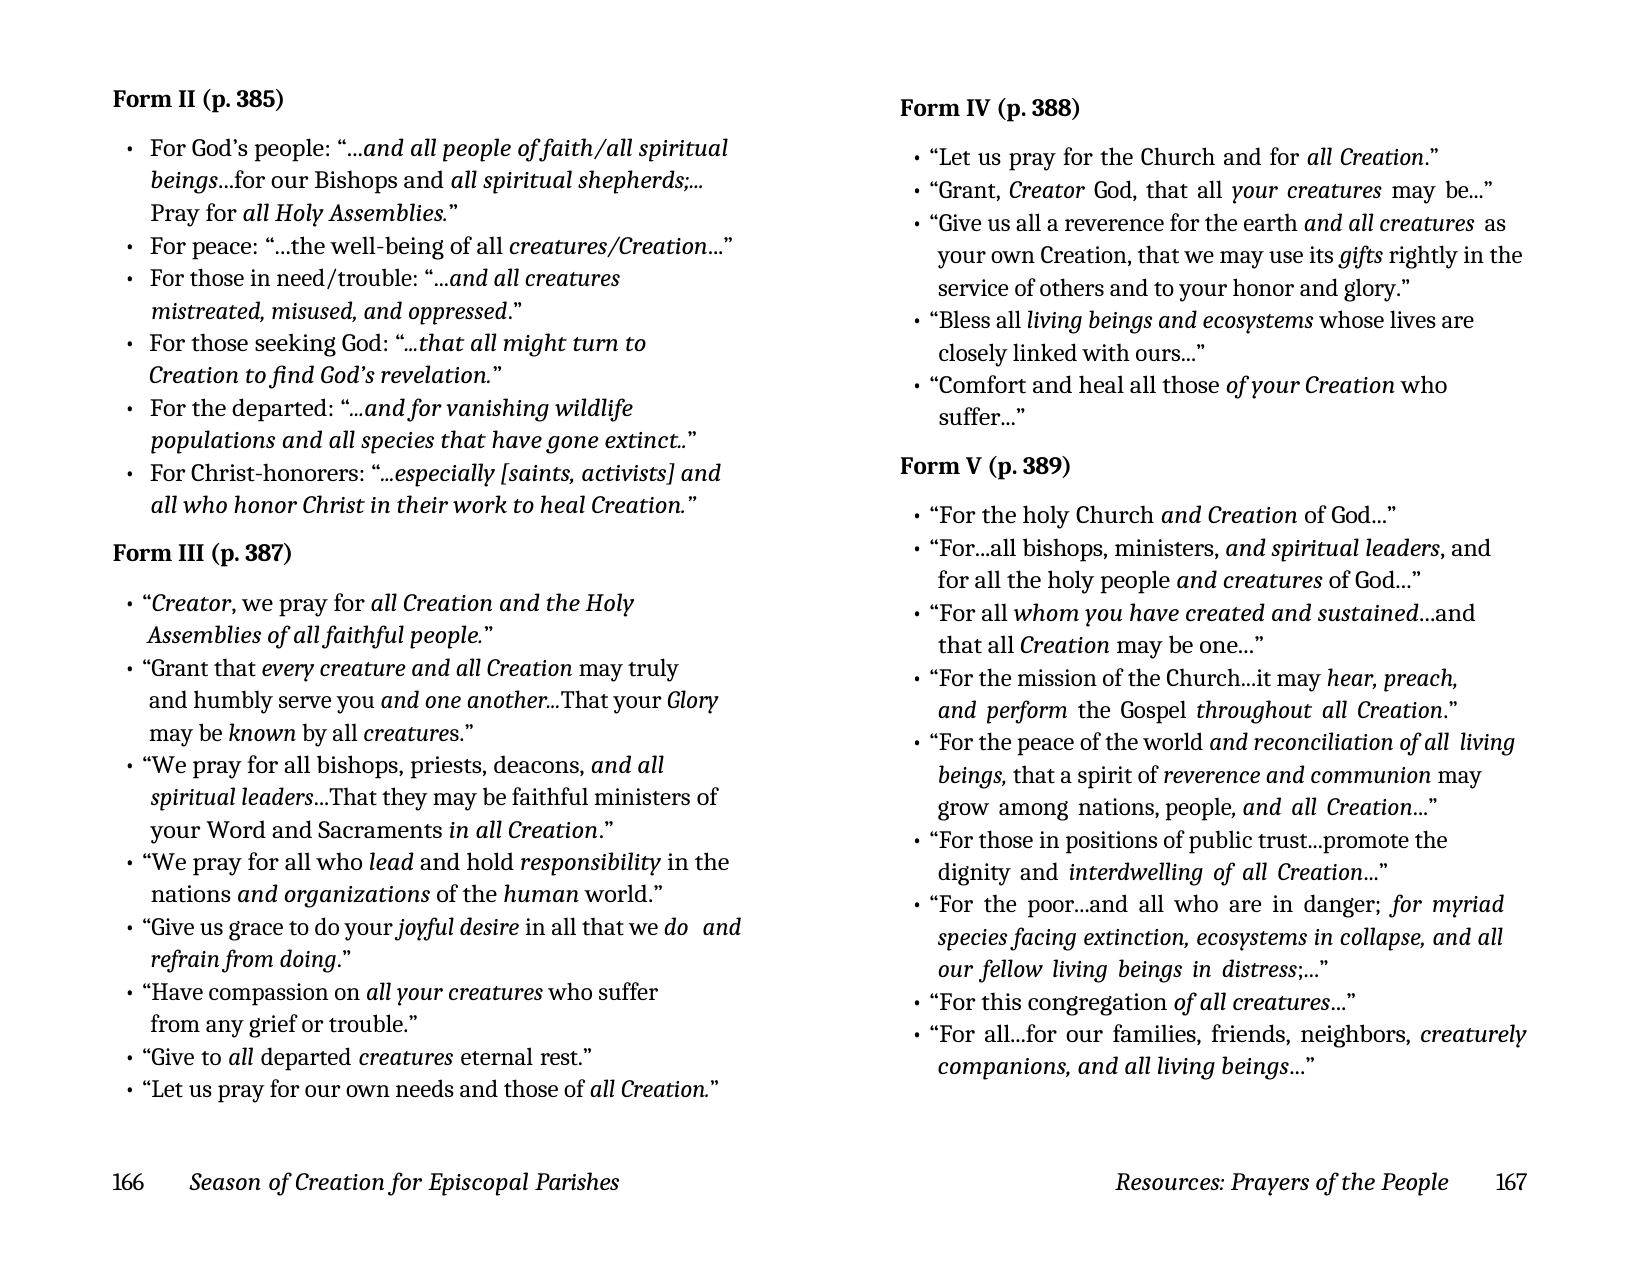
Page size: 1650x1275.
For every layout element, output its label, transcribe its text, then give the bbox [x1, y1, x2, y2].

list For those seeking God: “...that all might turn to Creation to find God’s revelation.” [124, 329, 666, 390]
subtitle Form III (p. 387) [113, 539, 764, 568]
list “For the poor...and all who are in danger; for myriad species facing extinction, ecosystems in collapse, and all our fellow living beings in distress;...” [911, 890, 1504, 984]
list “Let us pray for the Church and for all Creation.” [911, 143, 1558, 172]
list For Christ-honorers: “...especially [saints, activists] and all who honor Christ in their work to heal Creation.” [124, 459, 746, 520]
list “Bless all living beings and ecosystems whose lives are closely linked with ours...” [911, 306, 1513, 367]
subtitle Form IV (p. 388) [900, 94, 1558, 123]
list “For the peace of the world and reconciliation of all living beings, that a spirit of reverence and communion may grow among nations, people, and all Creation...” [911, 728, 1533, 822]
subtitle Form V (p. 389) [900, 452, 1558, 481]
list “Grant that every creature and all Creation may truly and humbly serve you and one another...That your Glory may be known by all creatures.” [124, 654, 721, 747]
list “Creator, we pray for all Creation and the Holy Assemblies of all faithful people.” [124, 589, 660, 650]
list “Give us all a reverence for the earth and all creatures as your own Creation, that we may use its gifts rightly in the service of others and to your honor and glory.” [911, 209, 1524, 302]
list For peace: “...the well-being of all creatures/Creation...” [124, 231, 764, 260]
list For the departed: “...and for vanishing wildlife populations and all species that have gone extinct..” [124, 394, 713, 455]
list “For the mission of the Church...it may hear, preach, and perform the Gospel throughout all Creation.” [911, 663, 1499, 725]
list For those in need/trouble: “...and all creatures mistreated, misused, and oppressed.” [124, 264, 645, 325]
list “For the holy Church and Creation of God...” [911, 501, 1558, 530]
list “For all whom you have created and sustained...and that all Creation may be one...” [911, 599, 1493, 660]
list “Comfort and heal all those of your Creation who suffer...” [911, 371, 1474, 432]
list “Give to all departed creatures eternal rest.” [124, 1042, 764, 1072]
list “We pray for all bishops, priests, deacons, and all spiritual leaders...That they may be faithful ministers of your Word and Sacraments in all Creation.” [124, 751, 721, 844]
list “For this congregation of all creatures...” [911, 987, 1558, 1017]
list “Have compassion on all your creatures who suffer from any grief or trouble.” [124, 978, 698, 1039]
list “Give us grace to do your joyful desire in all that we do and refrain from doing.” [124, 913, 743, 974]
list “We pray for all who lead and hold responsibility in the nations and organizations of the human world.” [124, 848, 746, 909]
list For God’s people: “...and all people of faith/all spiritual beings...for our Bishops and all spiritual shepherds;... Pray for all Holy Assemblies.” [124, 134, 747, 227]
list “For all...for our families, friends, neighbors, creaturely companions, and all living beings...” [911, 1019, 1527, 1081]
list “For...all bishops, ministers, and spiritual leaders, and for all the holy people and creatures of God...” [911, 534, 1509, 595]
subtitle Form II (p. 385) [113, 84, 764, 113]
list “For those in positions of public trust...promote the dignity and interdwelling of all Creation...” [911, 826, 1490, 887]
list “Grant, Creator God, that all your creatures may be...” [911, 176, 1558, 205]
list “Let us pray for our own needs and those of all Creation.” [124, 1074, 764, 1103]
